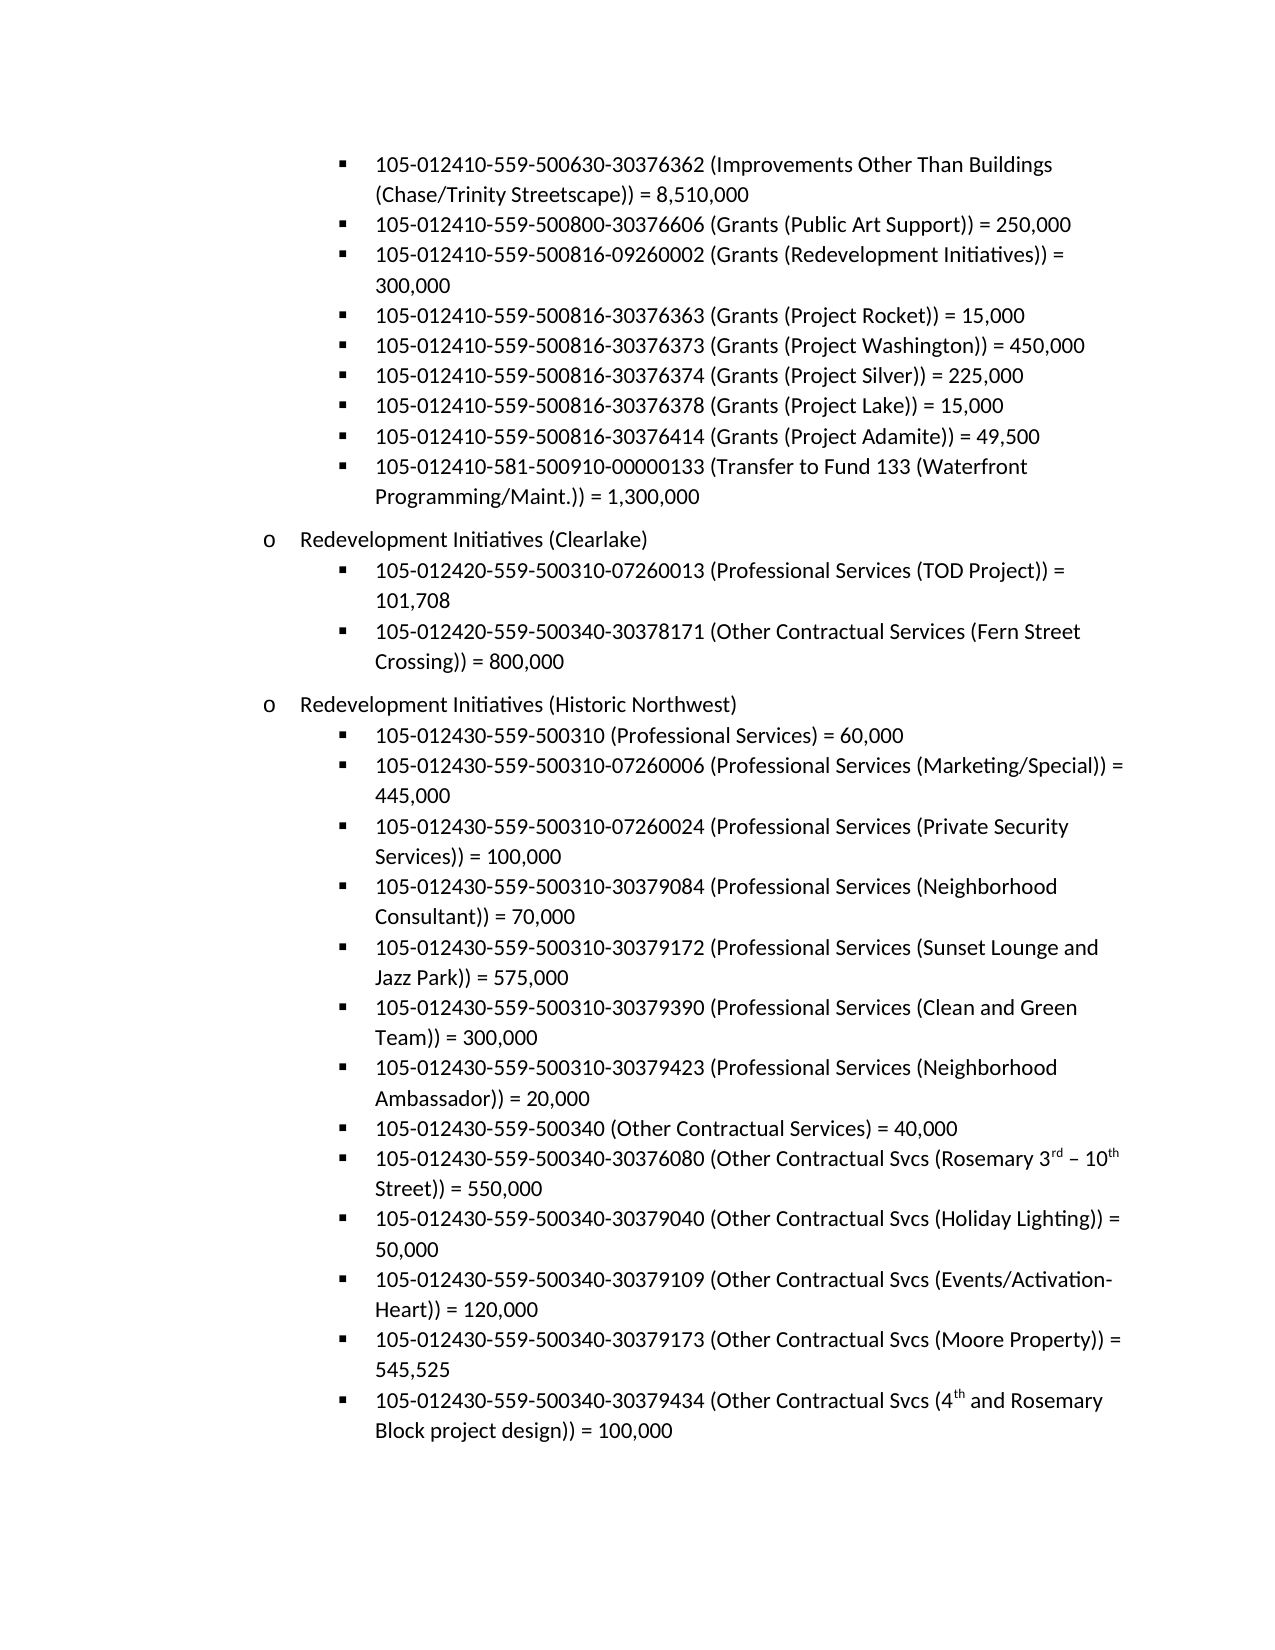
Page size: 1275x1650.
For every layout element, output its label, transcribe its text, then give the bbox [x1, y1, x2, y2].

list 105-012430-559-500310-30379423 (Professional Services (Neighborhood Ambassador)) = 20,000 [337, 1053, 1125, 1112]
list 105-012430-559-500340-30379109 (Other Contractual Svcs (Events/Activation-Heart)) = 120,000 [337, 1265, 1125, 1323]
list 105-012430-559-500340-30379434 (Other Contractual Svcs (4th and Rosemary Block project design)) = 100,000 [337, 1386, 1125, 1444]
list 105-012430-559-500340 (Other Contractual Services) = 40,000 [337, 1114, 1125, 1142]
list 105-012410-559-500800-30376606 (Grants (Public Art Support)) = 250,000 [337, 210, 1125, 238]
list 105-012420-559-500340-30378171 (Other Contractual Services (Fern Street Crossing)) = 800,000 [337, 617, 1125, 675]
list 105-012410-559-500816-30376374 (Grants (Project Silver)) = 225,000 [337, 361, 1125, 389]
list 105-012410-559-500816-30376378 (Grants (Project Lake)) = 15,000 [337, 392, 1125, 420]
list 105-012420-559-500310-07260013 (Professional Services (TOD Project)) = 101,708 [337, 556, 1125, 615]
list 105-012410-581-500910-00000133 (Transfer to Fund 133 (Waterfront Programming/Maint.)) = 1,300,000 [337, 452, 1125, 510]
list 105-012430-559-500310 (Professional Services) = 60,000 [337, 721, 1125, 749]
list 105-012430-559-500310-30379390 (Professional Services (Clean and Green Team)) = 300,000 [337, 993, 1125, 1051]
list 105-012410-559-500816-09260002 (Grants (Redevelopment Initiatives)) = 300,000 [337, 241, 1125, 299]
list Redevelopment Initiatives (Clearlake) [262, 525, 1125, 554]
list 105-012410-559-500816-30376363 (Grants (Project Rocket)) = 15,000 [337, 301, 1125, 329]
list 105-012410-559-500816-30376373 (Grants (Project Washington)) = 450,000 [337, 331, 1125, 359]
list 105-012430-559-500340-30376080 (Other Contractual Svcs (Rosemary 3rd – 10th Street)) = 550,000 [337, 1144, 1125, 1202]
list 105-012430-559-500310-07260006 (Professional Services (Marketing/Special)) = 445,000 [337, 751, 1125, 810]
list 105-012430-559-500310-30379084 (Professional Services (Neighborhood Consultant)) = 70,000 [337, 872, 1125, 931]
list 105-012430-559-500310-07260024 (Professional Services (Private Security Services)) = 100,000 [337, 812, 1125, 870]
list Redevelopment Initiatives (Historic Northwest) [262, 690, 1125, 719]
list 105-012410-559-500816-30376414 (Grants (Project Adamite)) = 49,500 [337, 422, 1125, 450]
list 105-012410-559-500630-30376362 (Improvements Other Than Buildings (Chase/Trinity Streetscape)) = 8,510,000 [337, 150, 1125, 208]
list 105-012430-559-500340-30379040 (Other Contractual Svcs (Holiday Lighting)) = 50,000 [337, 1204, 1125, 1263]
list 105-012430-559-500340-30379173 (Other Contractual Svcs (Moore Property)) = 545,525 [337, 1325, 1125, 1384]
list 105-012430-559-500310-30379172 (Professional Services (Sunset Lounge and Jazz Park)) = 575,000 [337, 933, 1125, 991]
